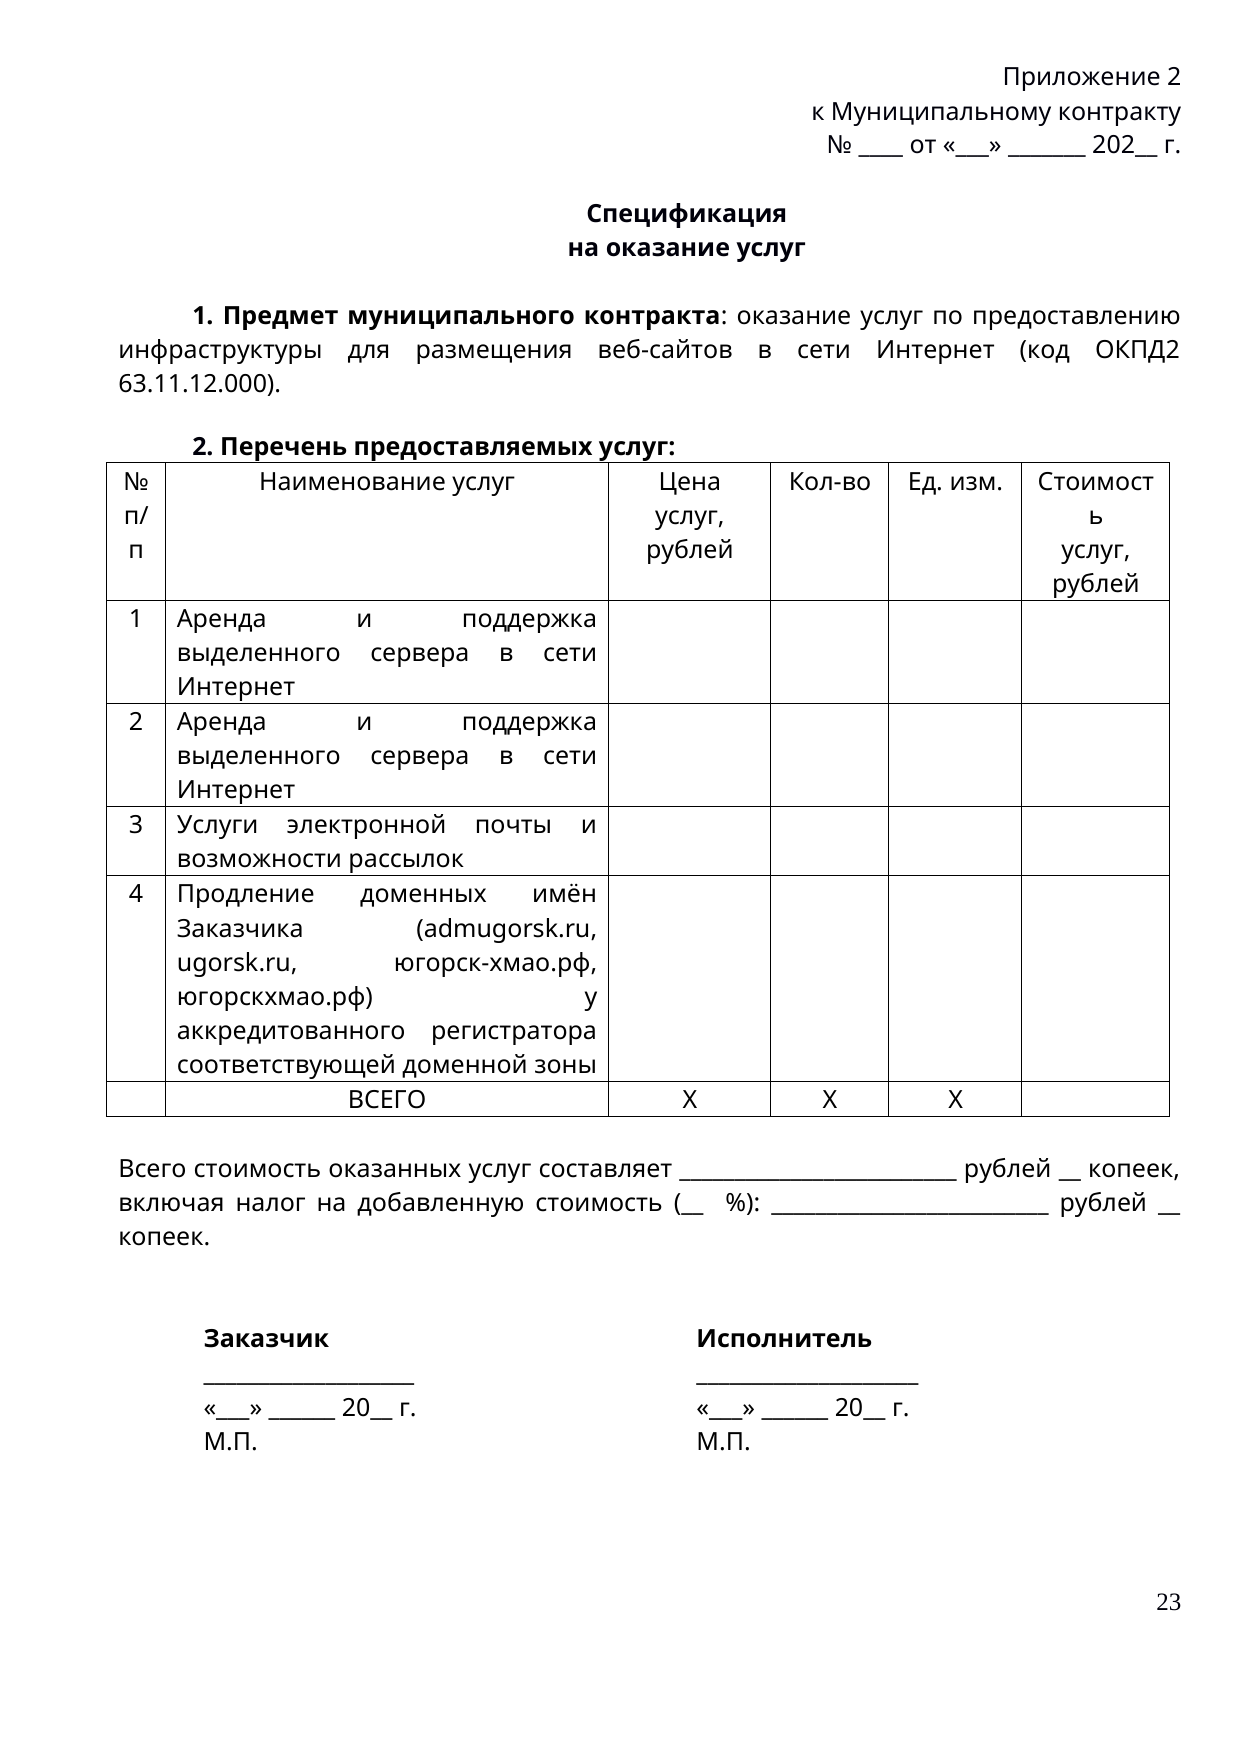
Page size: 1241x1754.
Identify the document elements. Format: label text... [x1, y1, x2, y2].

text № ____ от «___» _______ 202__ г. [118, 127, 1181, 161]
table_cell [1022, 1082, 1169, 1116]
table_cell [889, 601, 1021, 703]
table_header Цена услуг, рублей [609, 463, 770, 599]
table_header Кол-во [771, 463, 888, 599]
table_cell Аренда и поддержка выделенного сервера в сети Интернет [166, 601, 608, 703]
table_header Наименование услуг [166, 463, 608, 599]
table_cell [609, 601, 770, 703]
text к Муниципальному контракту [118, 93, 1181, 127]
table_cell [771, 601, 888, 703]
table_header Исполнитель ____________________ «___» ______ 20__ г. М.П. [611, 1321, 1104, 1457]
table_cell 4 [107, 876, 165, 1081]
table_cell [1022, 807, 1169, 875]
table_cell [609, 807, 770, 875]
table_cell Аренда и поддержка выделенного сервера в сети Интернет [166, 704, 608, 806]
table_cell [107, 1082, 165, 1116]
table_cell [771, 807, 888, 875]
table_cell 1 [107, 601, 165, 703]
table_cell ВСЕГО [166, 1082, 608, 1116]
text Всего стоимость оказанных услуг составляет _________________________ рублей __ копеек, включая налог на добавленную стоимость (__ %): _________________________ рублей __ копеек. [118, 1151, 1181, 1253]
table_cell [609, 876, 770, 1081]
text 2. Перечень предоставляемых услуг: [118, 428, 1181, 462]
table_cell [1022, 876, 1169, 1081]
table_cell [609, 704, 770, 806]
table_cell 3 [107, 807, 165, 875]
text Спецификация [118, 195, 1181, 229]
table_cell [771, 704, 888, 806]
table_header Ед. изм. [889, 463, 1021, 599]
text на оказание услуг [118, 229, 1181, 263]
table_header Стоимость услуг, рублей [1022, 463, 1169, 599]
table_cell [1022, 704, 1169, 806]
table_header № п/п [107, 463, 165, 599]
table_cell 2 [107, 704, 165, 806]
table_cell Продление доменных имён Заказчика (admugorsk.ru, ugorsk.ru, югорск-хмао.рф, югорскхмао.рф) у аккредитованного регистратора соответствующей доменной зоны [166, 876, 608, 1081]
table_header Заказчик ___________________ «___» ______ 20__ г. М.П. [118, 1321, 611, 1457]
table_cell [1022, 601, 1169, 703]
table_cell [771, 876, 888, 1081]
table_cell Услуги электронной почты и возможности рассылок [166, 807, 608, 875]
table_cell Х [771, 1082, 888, 1116]
table_cell [889, 704, 1021, 806]
table_cell Х [609, 1082, 770, 1116]
table_cell [889, 807, 1021, 875]
text Приложение 2 [118, 59, 1181, 93]
table_cell [889, 876, 1021, 1081]
text 1. Предмет муниципального контракта: оказание услуг по предоставлению инфраструктуры для размещения веб-сайтов в сети Интернет (код ОКПД2 63.11.12.000). [118, 297, 1181, 400]
table_cell Х [889, 1082, 1021, 1116]
